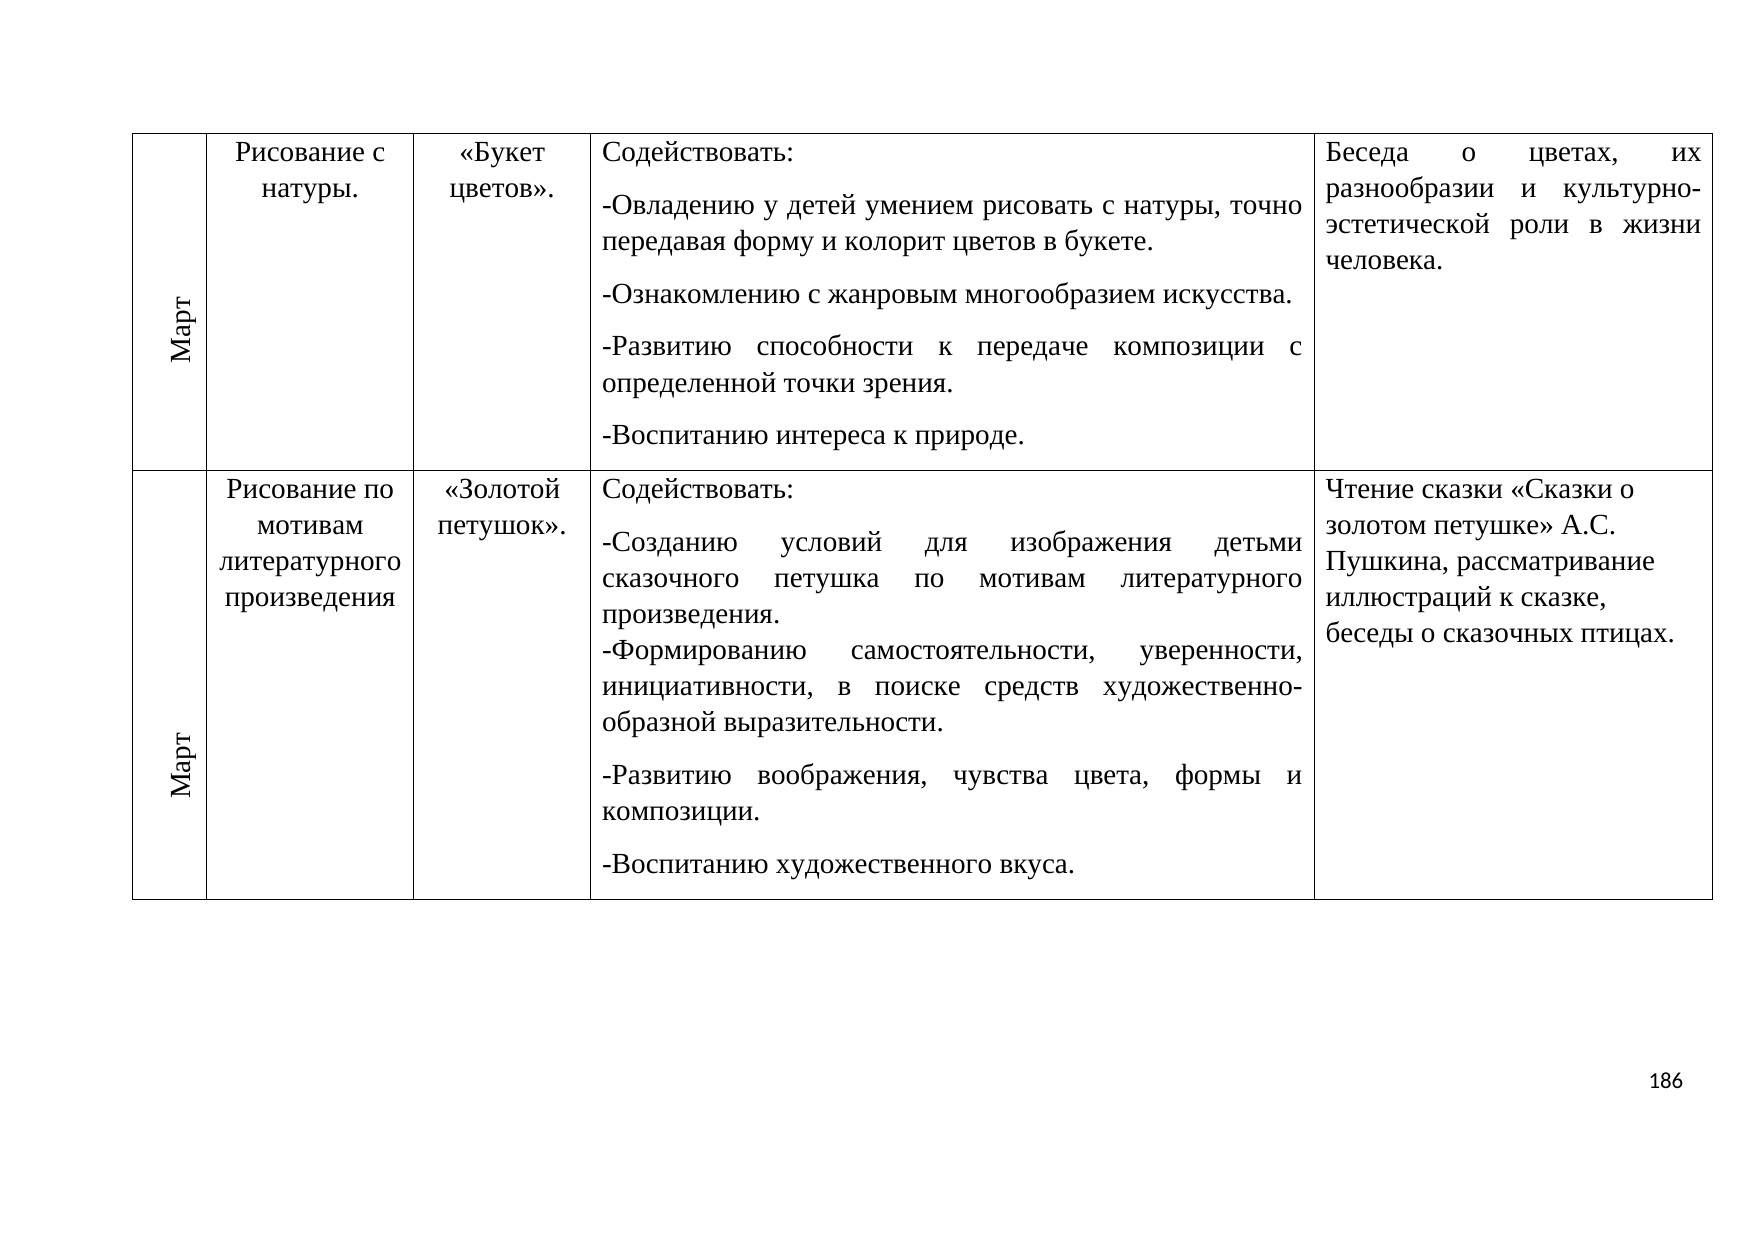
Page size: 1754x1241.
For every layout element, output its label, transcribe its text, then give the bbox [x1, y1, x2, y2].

table_cell Содействовать: -Созданию условий для изображения детьми сказочного петушка по мотивам литературного произведения. -Формированию самостоятельности, уверенности, инициативности, в поиске средств художественно-образной выразительности. -Развитию воображения, чувства цвета, формы и композиции. -Воспитанию художественного вкуса. [591, 471, 1314, 898]
table_cell Беседа о цветах, их разнообразии и культурно-эстетической роли в жизни человека. [1315, 134, 1712, 470]
table_cell Чтение сказки «Сказки о золотом петушке» А.С. Пушкина, рассматривание иллюстраций к сказке, беседы о сказочных птицах. [1315, 471, 1712, 898]
table_cell «Букет цветов». [414, 134, 590, 470]
table_cell «Золотой петушок». [414, 471, 590, 898]
table_cell Рисование с натуры. [207, 134, 413, 470]
table_cell Рисование по мотивам литературного произведения [207, 471, 413, 898]
table_cell Содействовать: -Овладению у детей умением рисовать с натуры, точно передавая форму и колорит цветов в букете. -Ознакомлению с жанровым многообразием искусства. -Развитию способности к передаче композиции с определенной точки зрения. -Воспитанию интереса к природе. [591, 134, 1314, 470]
table_cell Март [133, 134, 206, 470]
table_cell Март [133, 471, 206, 898]
